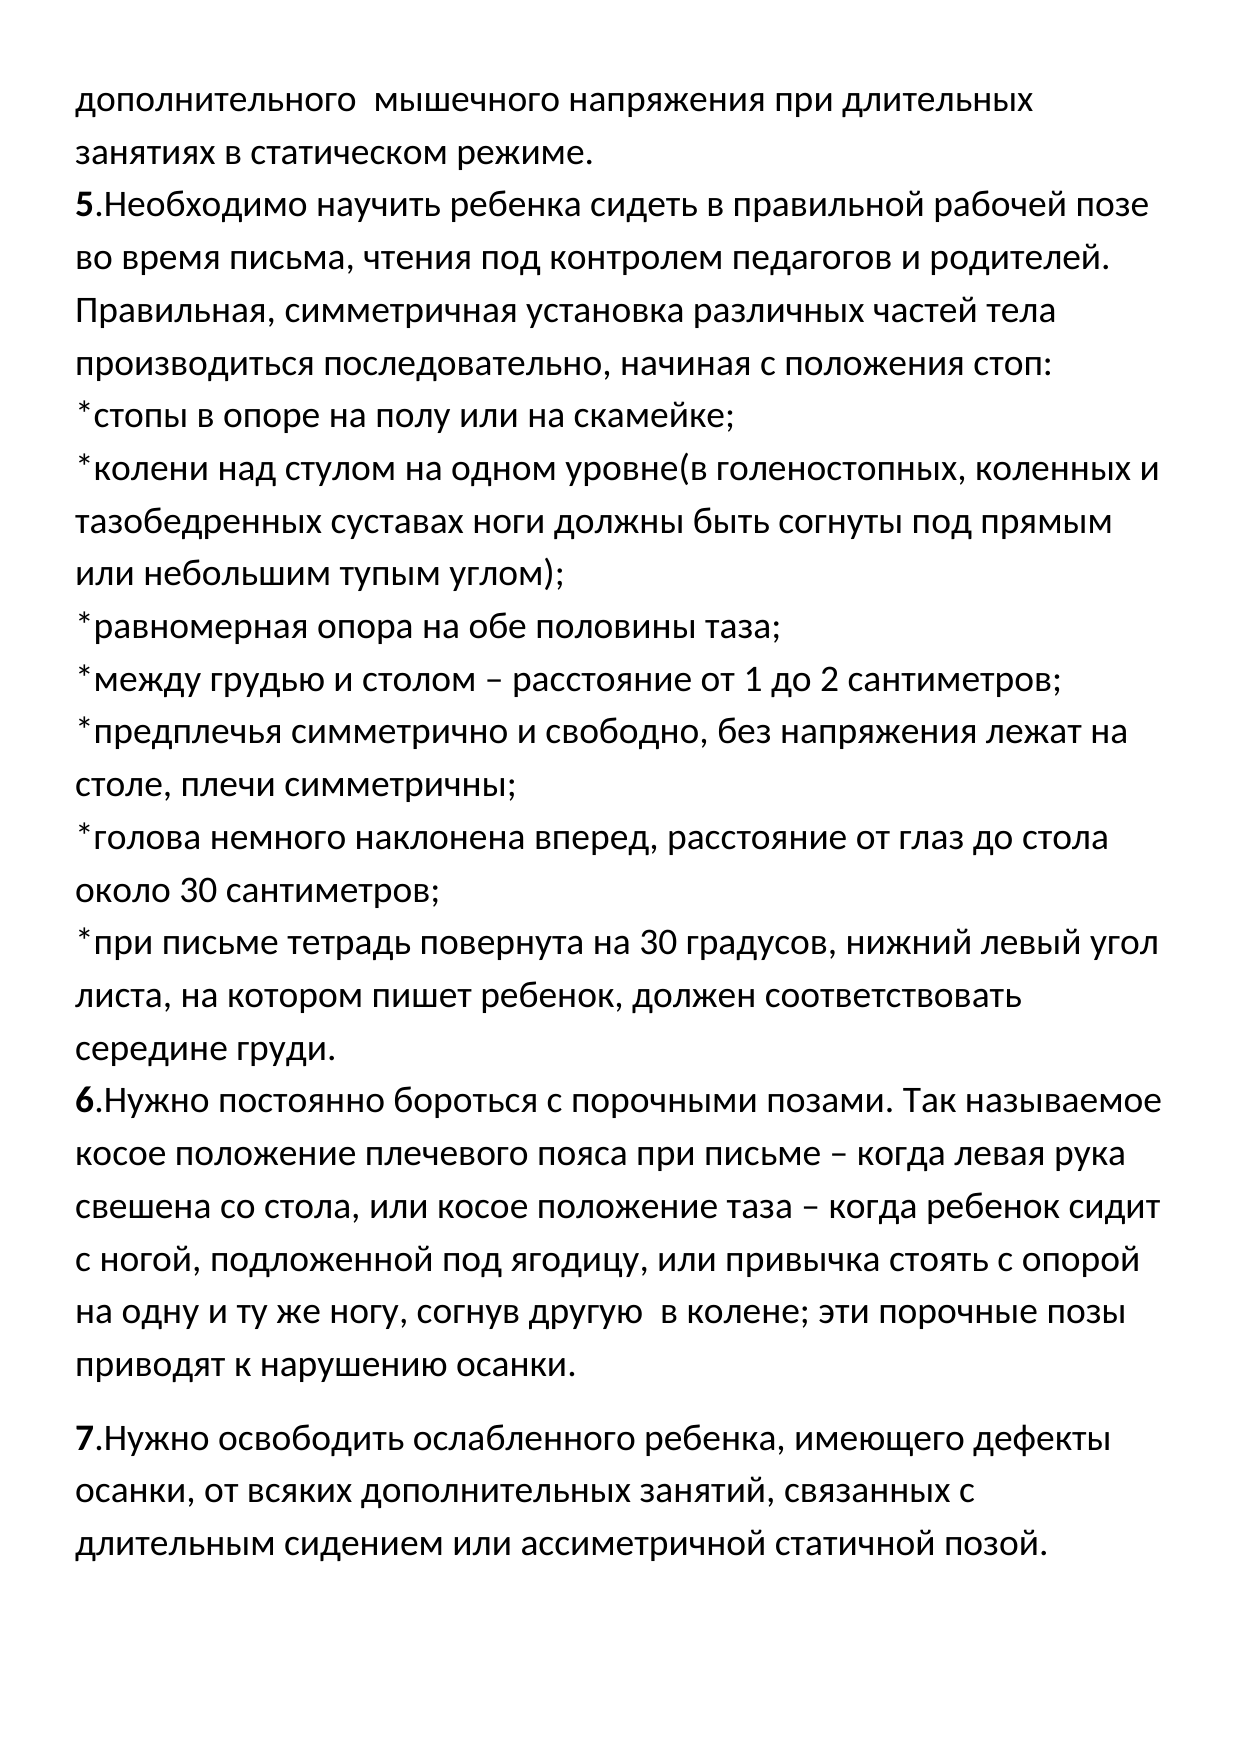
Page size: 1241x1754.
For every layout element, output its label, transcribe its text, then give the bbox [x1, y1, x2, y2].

text 5.Необходимо научить ребенка сидеть в правильной рабочей позе во время письма, чтения под контролем педагогов и родителей. Правильная, симметричная установка различных частей тела производиться последовательно, начиная с положения стоп: [75, 180, 1165, 384]
text *стопы в опоре на полу или на скамейке; [75, 391, 1165, 437]
text *при письме тетрадь повернута на 30 градусов, нижний левый угол листа, на котором пишет ребенок, должен соответствовать середине груди. [75, 918, 1165, 1069]
text 6.Нужно постоянно бороться с порочными позами. Так называемое косое положение плечевого пояса при письме – когда левая рука свешена со стола, или косое положение таза – когда ребенок сидит с ногой, подложенной под ягодицу, или привычка стоять с опорой на одну и ту же ногу, согнув другую в колене; эти порочные позы приводят к нарушению осанки. [75, 1076, 1165, 1386]
text *равномерная опора на обе половины таза; [75, 602, 1165, 648]
text *голова немного наклонена вперед, расстояние от глаз до стола около 30 сантиметров; [75, 813, 1165, 911]
text *колени над стулом на одном уровне(в голеностопных, коленных и тазобедренных суставах ноги должны быть согнуты под прямым или небольшим тупым углом); [75, 444, 1165, 595]
text 7.Нужно освободить ослабленного ребенка, имеющего дефекты осанки, от всяких дополнительных занятий, связанных с длительным сидением или ассиметричной статичной позой. [75, 1413, 1165, 1565]
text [75, 75, 1165, 173]
text *предплечья симметрично и свободно, без напряжения лежат на столе, плечи симметричны; [75, 707, 1165, 806]
text *между грудью и столом – расстояние от 1 до 2 сантиметров; [75, 655, 1165, 701]
